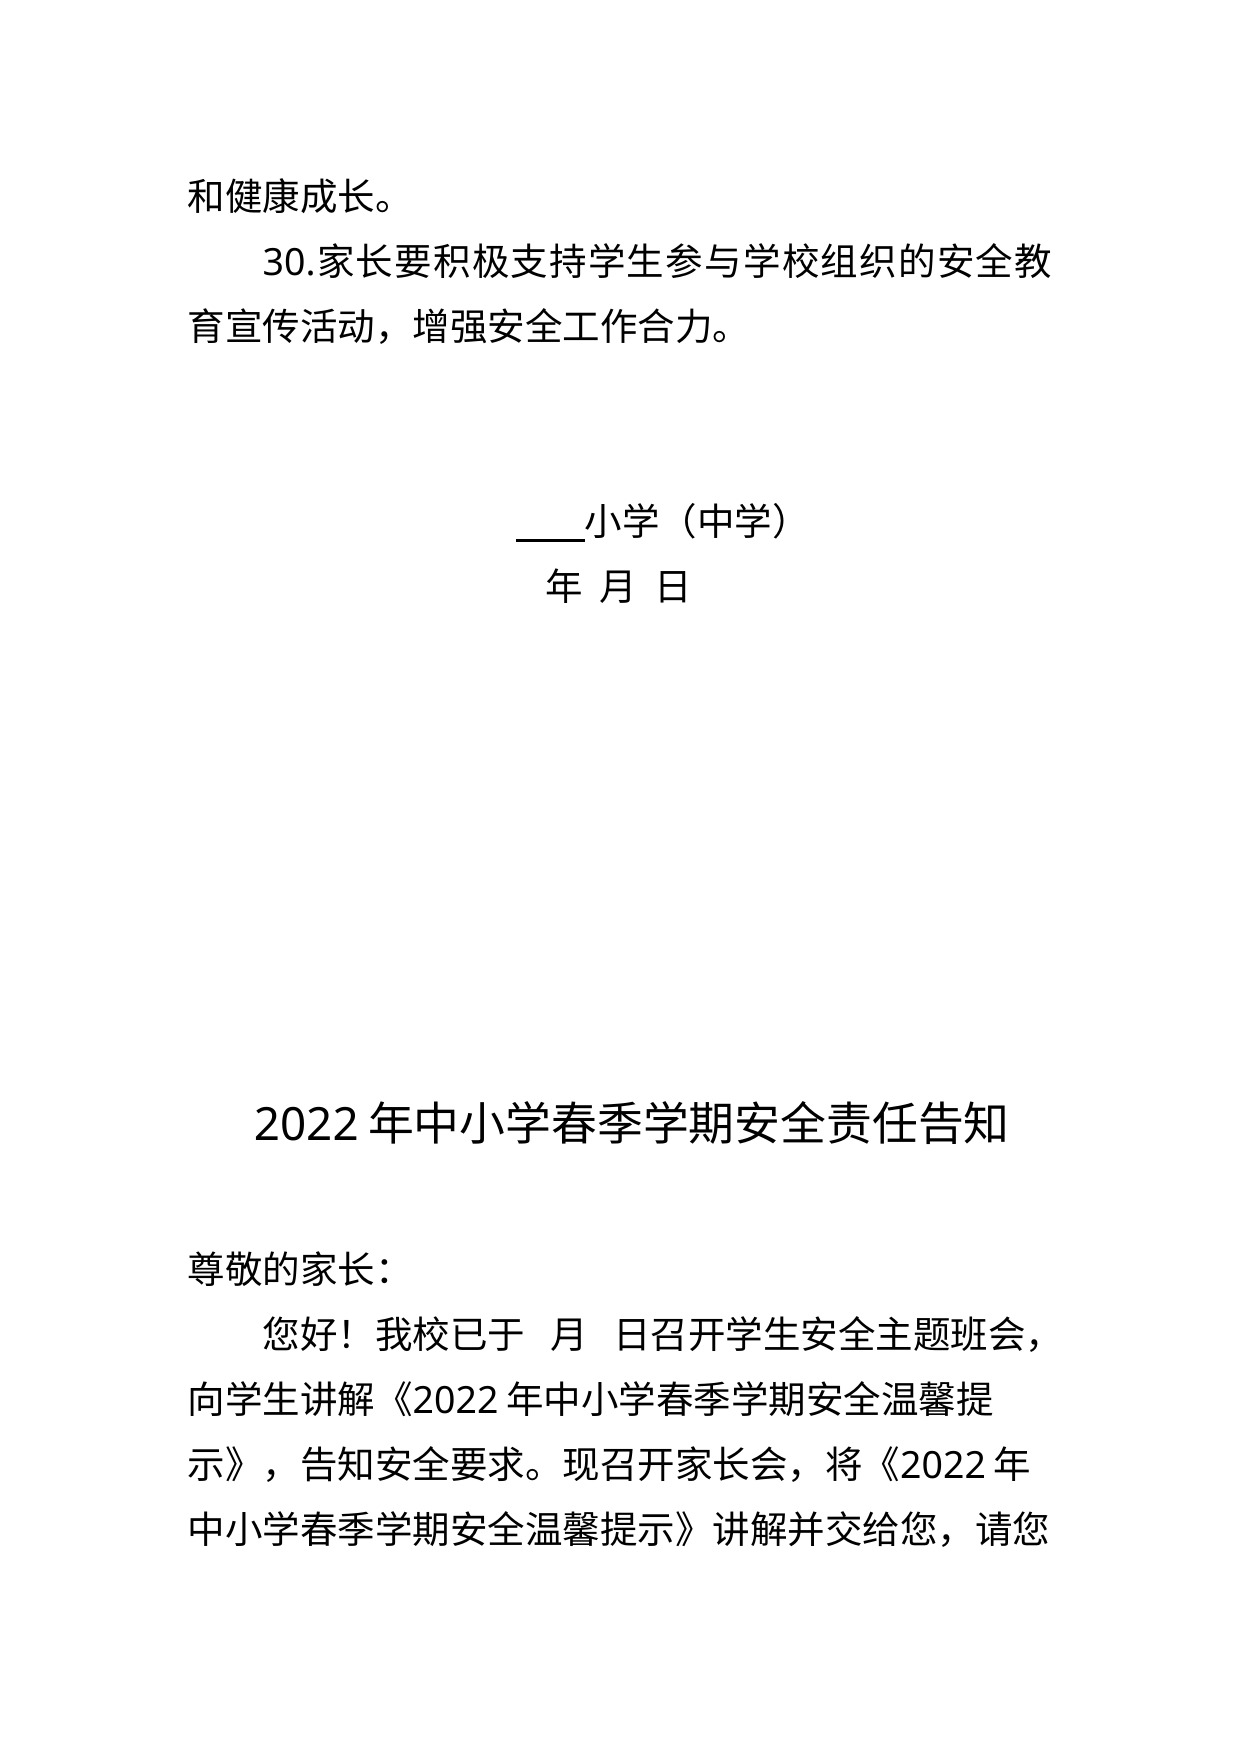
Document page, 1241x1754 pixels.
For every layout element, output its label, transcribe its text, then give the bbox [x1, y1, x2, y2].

text 尊敬的家长： [187, 1234, 1053, 1299]
text 30.家长要积极支持学生参与学校组织的安全教育宣传活动，增强安全工作合力。 [187, 227, 1053, 357]
text 小学（中学） [187, 487, 1053, 552]
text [187, 162, 1053, 227]
text 2022年中小学春季学期安全责任告知 [187, 1072, 1053, 1169]
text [187, 1299, 1053, 1559]
text 年 月 日 [187, 552, 1053, 617]
